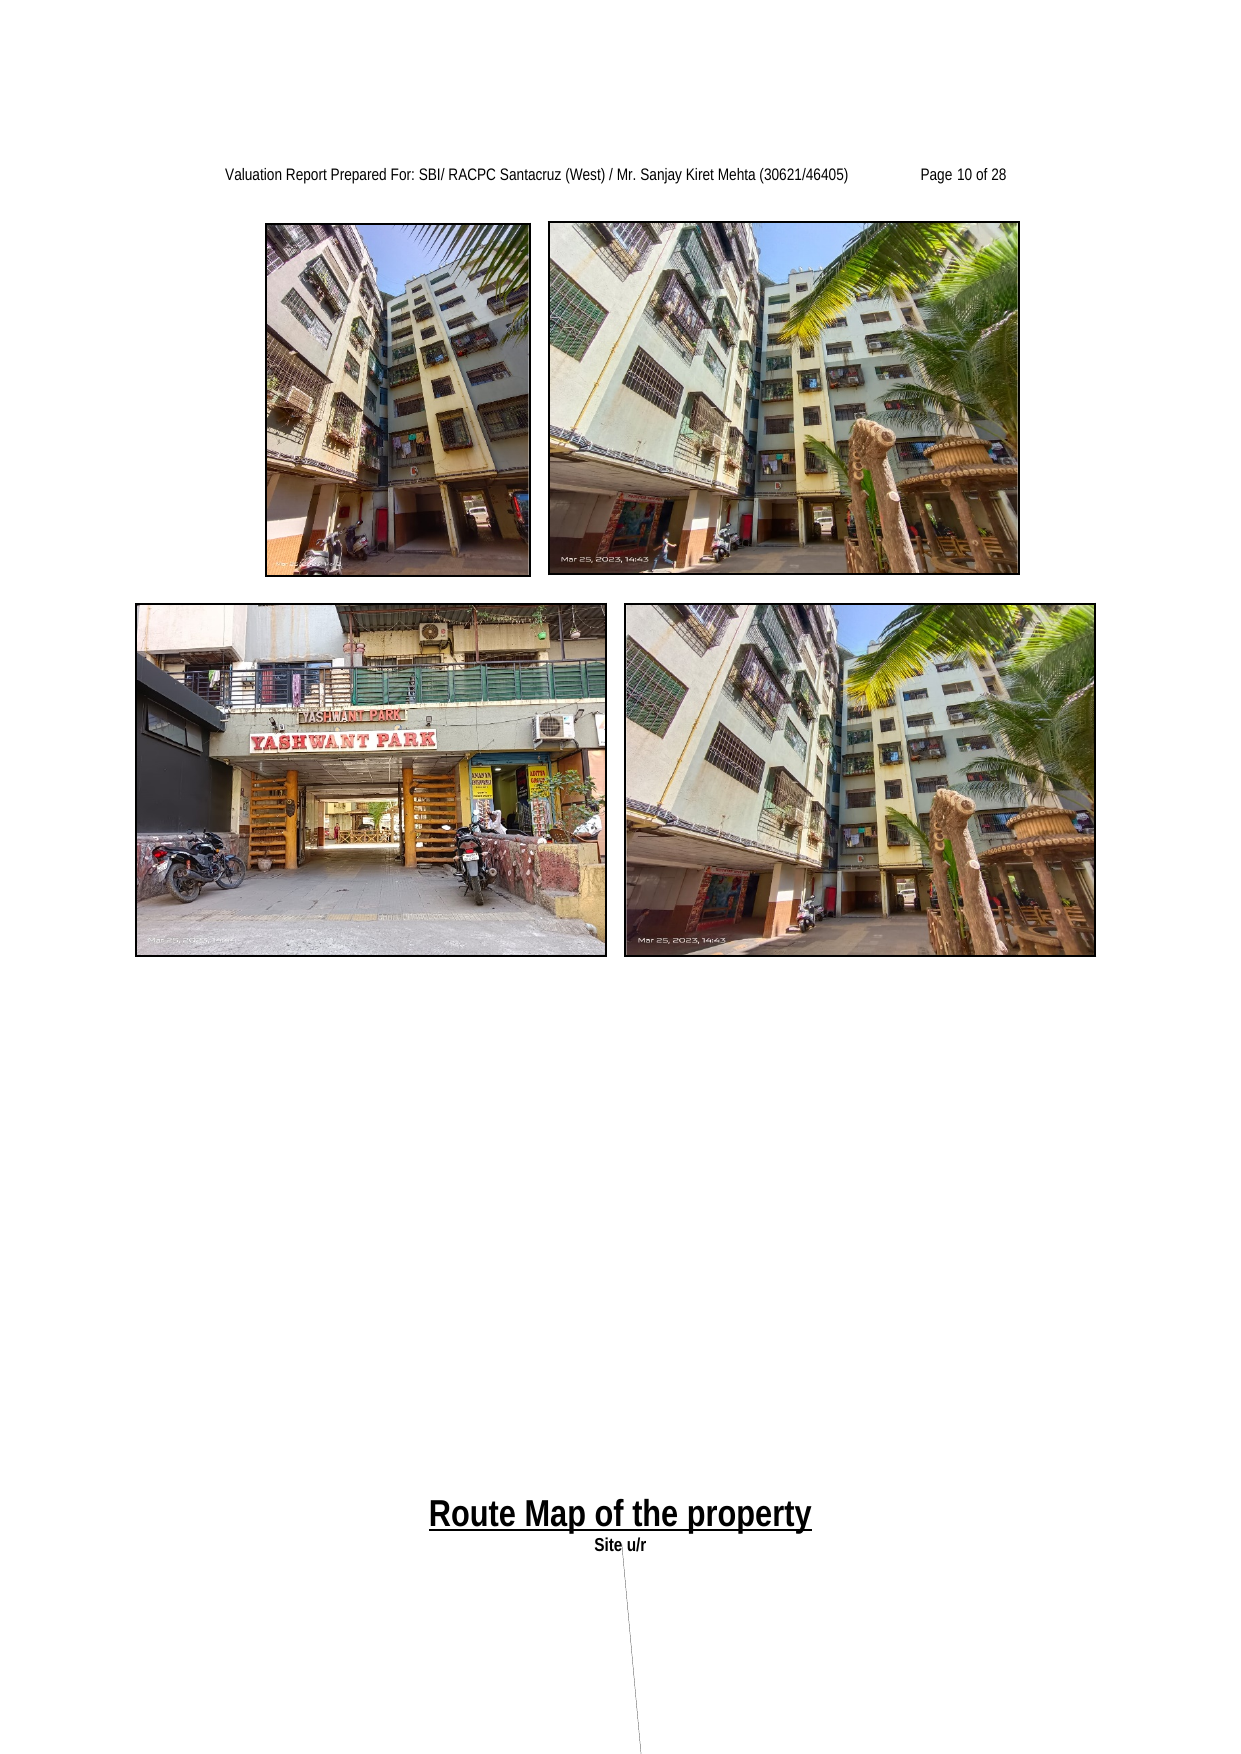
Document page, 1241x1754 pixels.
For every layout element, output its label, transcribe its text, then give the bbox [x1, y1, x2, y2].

picture [137, 605, 605, 955]
picture [550, 223, 1018, 573]
picture [267, 225, 529, 575]
text Site u/r [150, 1534, 1090, 1556]
picture [626, 605, 1094, 955]
text Route Map of the property [150, 1491, 1090, 1534]
